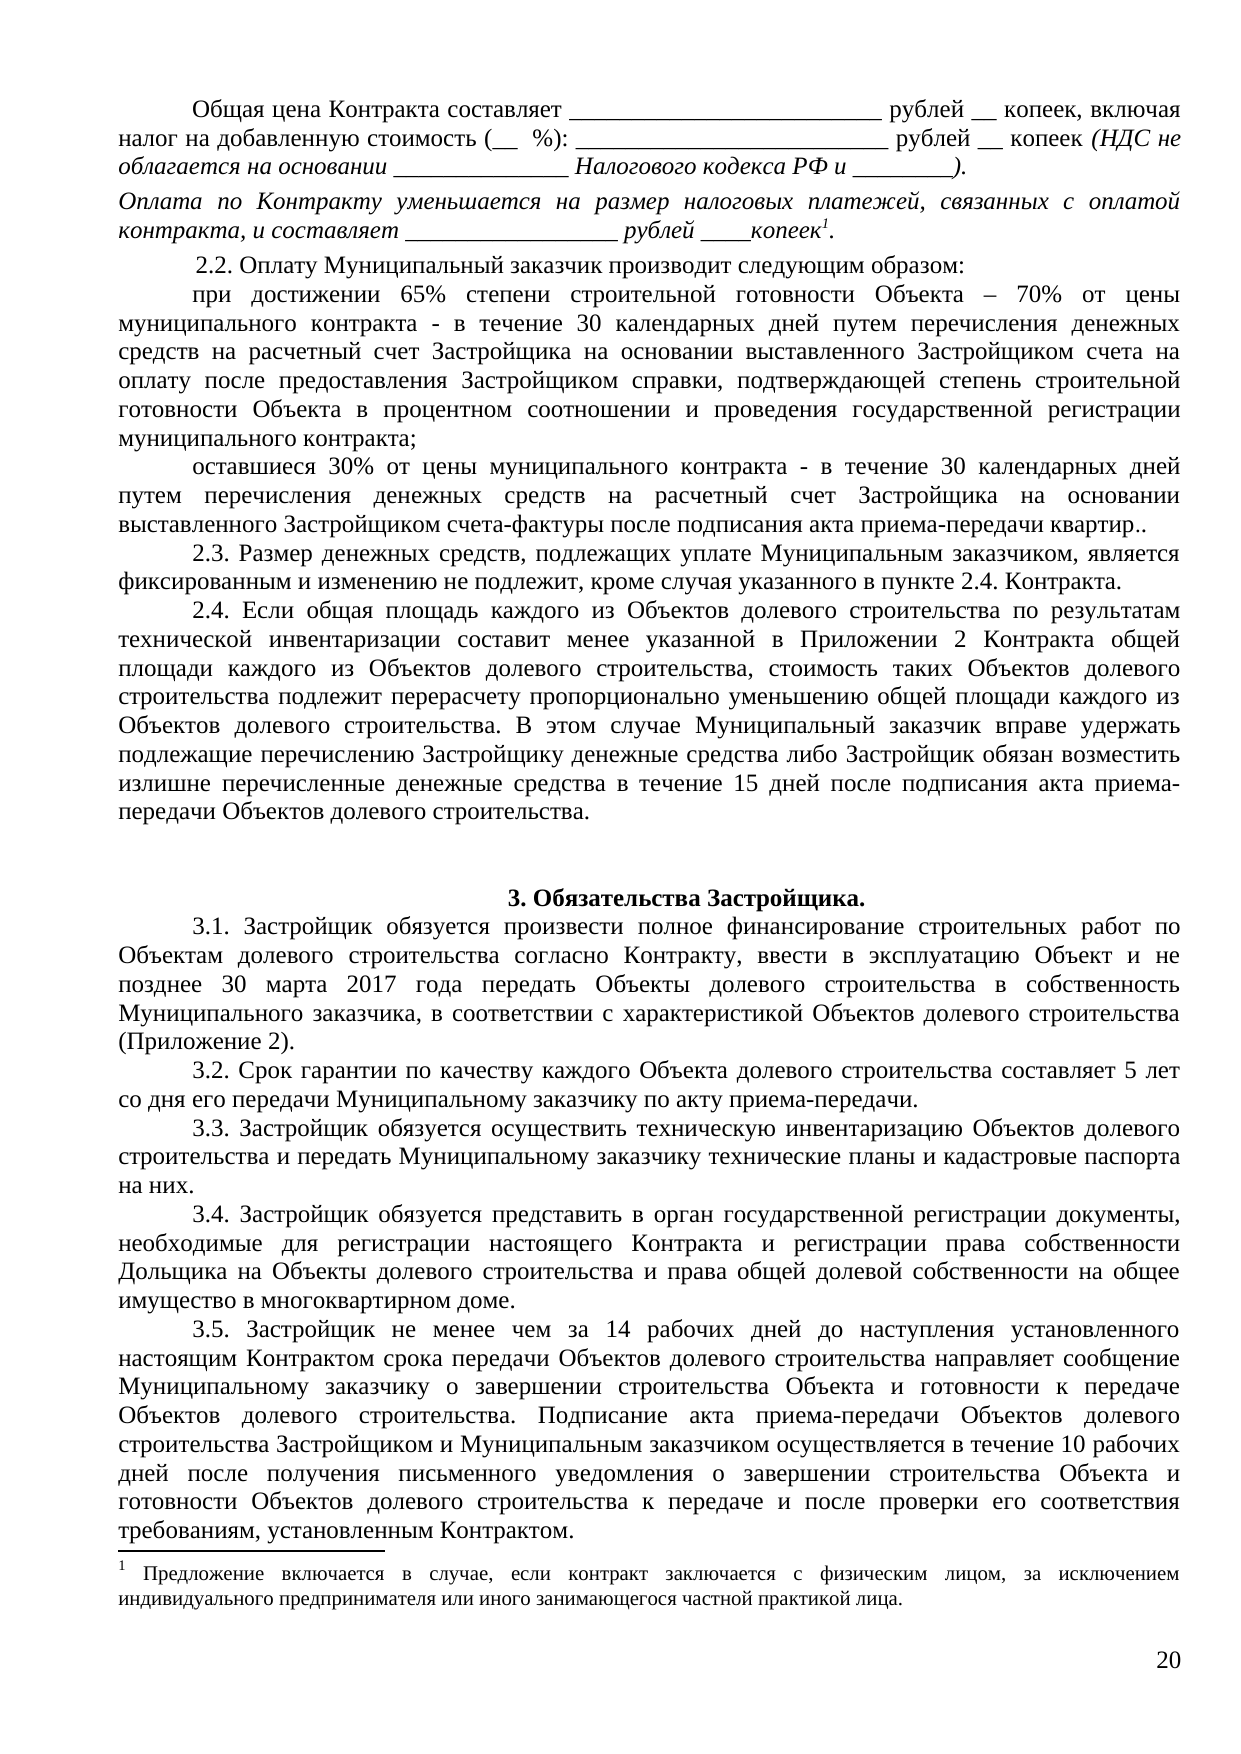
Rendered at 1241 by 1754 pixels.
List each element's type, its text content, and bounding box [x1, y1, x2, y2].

text 3.3. Застройщик обязуется осуществить техническую инвентаризацию Объектов долевого строительства и передать Муниципальному заказчику технические планы и кадастровые паспорта на них. [118, 1113, 1181, 1199]
text 3.5. Застройщик не менее чем за 14 рабочих дней до наступления установленного настоящим Контрактом срока передачи Объектов долевого строительства направляет сообщение Муниципальному заказчику о завершении строительства Объекта и готовности к передаче Объектов долевого строительства. Подписание акта приема-передачи Объектов долевого строительства Застройщиком и Муниципальным заказчиком осуществляется в течение 10 рабочих дней после получения письменного уведомления о завершении строительства Объекта и готовности Объектов долевого строительства к передаче и после проверки его соответствия требованиям, установленным Контрактом. [118, 1314, 1181, 1544]
text 3.4. Застройщик обязуется представить в орган государственной регистрации документы, необходимые для регистрации настоящего Контракта и регистрации права собственности Дольщика на Объекты долевого строительства и права общей долевой собственности на общее имущество в многоквартирном доме. [118, 1199, 1181, 1314]
text 3.2. Срок гарантии по качеству каждого Объекта долевого строительства составляет 5 лет со дня его передачи Муниципальному заказчику по акту приема-передачи. [118, 1055, 1181, 1113]
text 2.4. Если общая площадь каждого из Объектов долевого строительства по результатам технической инвентаризации составит менее указанной в Приложении 2 Контракта общей площади каждого из Объектов долевого строительства, стоимость таких Объектов долевого строительства подлежит перерасчету пропорционально уменьшению общей площади каждого из Объектов долевого строительства. В этом случае Муниципальный заказчик вправе удержать подлежащие перечислению Застройщику денежные средства либо Застройщик обязан возместить излишне перечисленные денежные средства в течение 15 дней после подписания акта приема-передачи Объектов долевого строительства. [118, 595, 1181, 825]
text 2.3. Размер денежных средств, подлежащих уплате Муниципальным заказчиком, является фиксированным и изменению не подлежит, кроме случая указанного в пункте 2.4. Контракта. [118, 538, 1181, 595]
text оставшиеся 30% от цены муниципального контракта - в течение 30 календарных дней путем перечисления денежных средств на расчетный счет Застройщика на основании выставленного Застройщиком счета-фактуры после подписания акта приема-передачи квартир.. [118, 451, 1181, 538]
text 2.2. Оплату Муниципальный заказчик производит следующим образом: [122, 250, 1181, 279]
text 3. Обязательства Застройщика. [118, 883, 1181, 911]
text 3.1. Застройщик обязуется произвести полное финансирование строительных работ по Объектам долевого строительства согласно Контракту, ввести в эксплуатацию Объект и не позднее 30 марта 2017 года передать Объекты долевого строительства в собственность Муниципального заказчика, в соответствии с характеристикой Объектов долевого строительства (Приложение 2). [118, 911, 1181, 1055]
text Общая цена Контракта составляет _________________________ рублей __ копеек, включая налог на добавленную стоимость (__ %): _________________________ рублей __ копеек (НДС не облагается на основании ______________ Налогового кодекса РФ и ________). [118, 94, 1181, 180]
text Оплата по Контракту уменьшается на размер налоговых платежей, связанных с оплатой контракта, и составляет _________________ рублей ____копеек. [118, 186, 1181, 244]
text при достижении 65% степени строительной готовности Объекта – 70% от цены муниципального контракта - в течение 30 календарных дней путем перечисления денежных средств на расчетный счет Застройщика на основании выставленного Застройщиком счета на оплату после предоставления Застройщиком справки, подтверждающей степень строительной готовности Объекта в процентном соотношении и проведения государственной регистрации муниципального контракта; [118, 279, 1181, 451]
